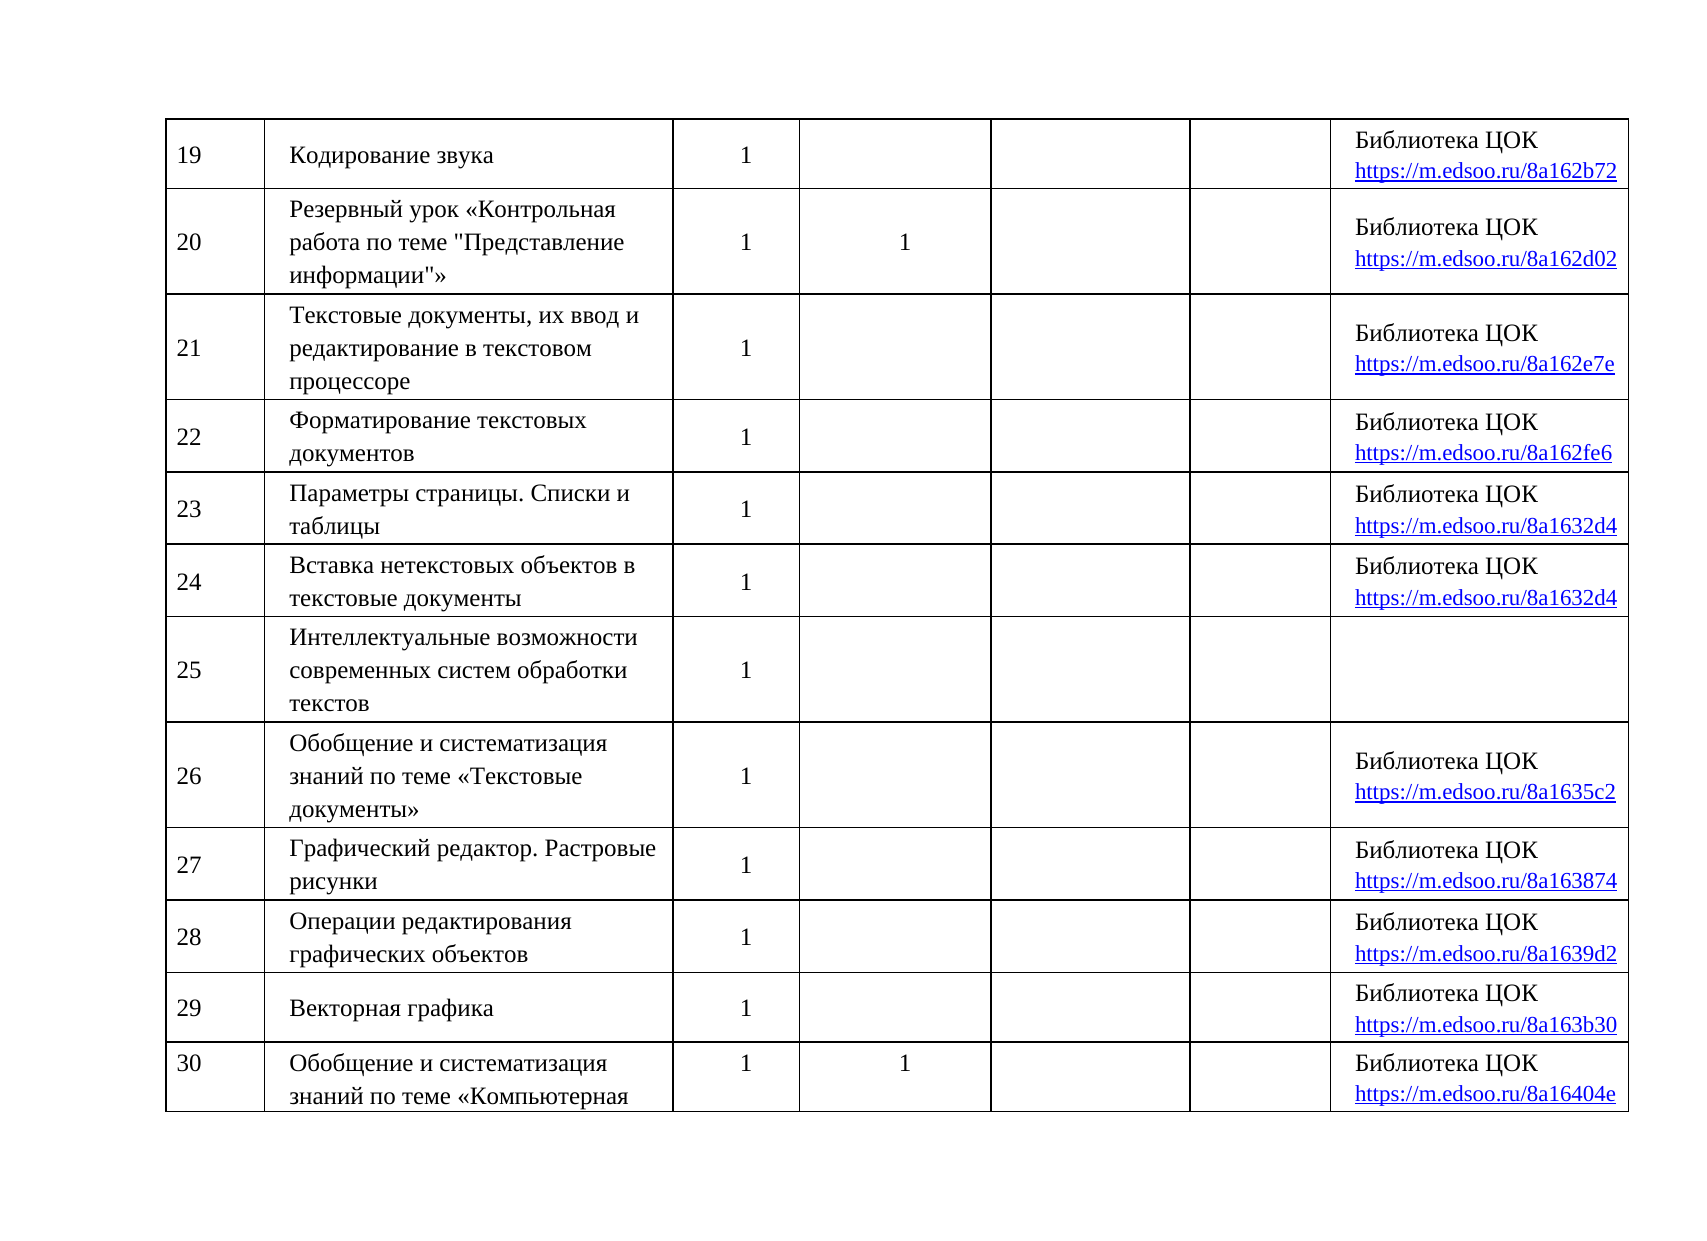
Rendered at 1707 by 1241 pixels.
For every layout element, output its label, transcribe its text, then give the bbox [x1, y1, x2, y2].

table_cell 1 [800, 189, 990, 293]
table_cell Вставка нетекстовых объектов в текстовые документы [265, 545, 672, 616]
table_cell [265, 1043, 672, 1111]
table_cell Библиотека ЦОК https://m.edsoo.ru/8a163b30 [1331, 973, 1628, 1041]
table_cell Библиотека ЦОК https://m.edsoo.ru/8a162e7e [1331, 295, 1628, 398]
table_cell [800, 545, 990, 616]
table_cell [800, 723, 990, 827]
table_cell 1 [674, 473, 799, 543]
table_cell 1 [674, 1043, 799, 1111]
table_cell [1191, 400, 1330, 471]
table_cell Библиотека ЦОК https://m.edsoo.ru/8a1632d4 [1331, 545, 1628, 616]
table_cell [1191, 901, 1330, 971]
table_cell Библиотека ЦОК https://m.edsoo.ru/8a1639d2 [1331, 901, 1628, 971]
table_cell [992, 901, 1189, 971]
table_cell [1191, 828, 1330, 899]
table_cell [992, 189, 1189, 293]
table_cell [1191, 617, 1330, 721]
table_cell [800, 617, 990, 721]
table_cell 25 [167, 617, 264, 721]
table_cell [1191, 723, 1330, 827]
table_cell 1 [674, 828, 799, 899]
table_cell [992, 723, 1189, 827]
table_cell Библиотека ЦОК https://m.edsoo.ru/8a163874 [1331, 828, 1628, 899]
table_cell [992, 828, 1189, 899]
table_cell [992, 120, 1189, 188]
table_cell Текстовые документы, их ввод и редактирование в текстовом процессоре [265, 295, 672, 398]
table_cell Библиотека ЦОК https://m.edsoo.ru/8a162fe6 [1331, 400, 1628, 471]
table_cell 24 [167, 545, 264, 616]
table_cell [1191, 1043, 1330, 1111]
table_cell 28 [167, 901, 264, 971]
table_cell Резервный урок «Контрольная работа по теме "Представление информации"» [265, 189, 672, 293]
table_cell [800, 400, 990, 471]
table_cell 22 [167, 400, 264, 471]
table_cell 19 [167, 120, 264, 188]
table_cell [1331, 1043, 1628, 1111]
table_cell [800, 295, 990, 398]
table_cell [800, 473, 990, 543]
table_cell [800, 120, 990, 188]
table_cell [1331, 617, 1628, 721]
table_cell Интеллектуальные возможности современных систем обработки текстов [265, 617, 672, 721]
table_cell 1 [674, 120, 799, 188]
table_cell 1 [674, 400, 799, 471]
table_cell 20 [167, 189, 264, 293]
table_cell 1 [674, 545, 799, 616]
table_cell Графический редактор. Растровые рисунки [265, 828, 672, 899]
table_cell [992, 473, 1189, 543]
table_cell 1 [674, 723, 799, 827]
table_cell [992, 545, 1189, 616]
table_cell Операции редактирования графических объектов [265, 901, 672, 971]
table_cell 30 [167, 1043, 264, 1111]
table_cell Библиотека ЦОК https://m.edsoo.ru/8a162d02 [1331, 189, 1628, 293]
table_cell Векторная графика [265, 973, 672, 1041]
table_cell [992, 400, 1189, 471]
table_cell 1 [674, 617, 799, 721]
table_cell 1 [674, 901, 799, 971]
table_cell [800, 973, 990, 1041]
table_cell Форматирование текстовых документов [265, 400, 672, 471]
table_cell [1191, 473, 1330, 543]
table_cell [1191, 973, 1330, 1041]
table_cell Библиотека ЦОК https://m.edsoo.ru/8a1635c2 [1331, 723, 1628, 827]
table_cell Обобщение и систематизация знаний по теме «Текстовые документы» [265, 723, 672, 827]
table_cell [992, 1043, 1189, 1111]
table_cell 1 [800, 1043, 990, 1111]
table_cell 26 [167, 723, 264, 827]
table_cell 1 [674, 295, 799, 398]
table_cell 27 [167, 828, 264, 899]
table_cell 1 [674, 973, 799, 1041]
table_cell 23 [167, 473, 264, 543]
table_cell [800, 828, 990, 899]
table_cell 21 [167, 295, 264, 398]
table_cell [1191, 120, 1330, 188]
table_cell Библиотека ЦОК https://m.edsoo.ru/8a1632d4 [1331, 473, 1628, 543]
table_cell Параметры страницы. Списки и таблицы [265, 473, 672, 543]
table_cell Кодирование звука [265, 120, 672, 188]
table_cell [800, 901, 990, 971]
table_cell [1191, 189, 1330, 293]
table_cell [1191, 545, 1330, 616]
table_cell 1 [674, 189, 799, 293]
table_cell [992, 617, 1189, 721]
table_cell Библиотека ЦОК https://m.edsoo.ru/8a162b72 [1331, 120, 1628, 188]
table_cell 29 [167, 973, 264, 1041]
table_cell [1191, 295, 1330, 398]
table_cell [992, 973, 1189, 1041]
table_cell [992, 295, 1189, 398]
